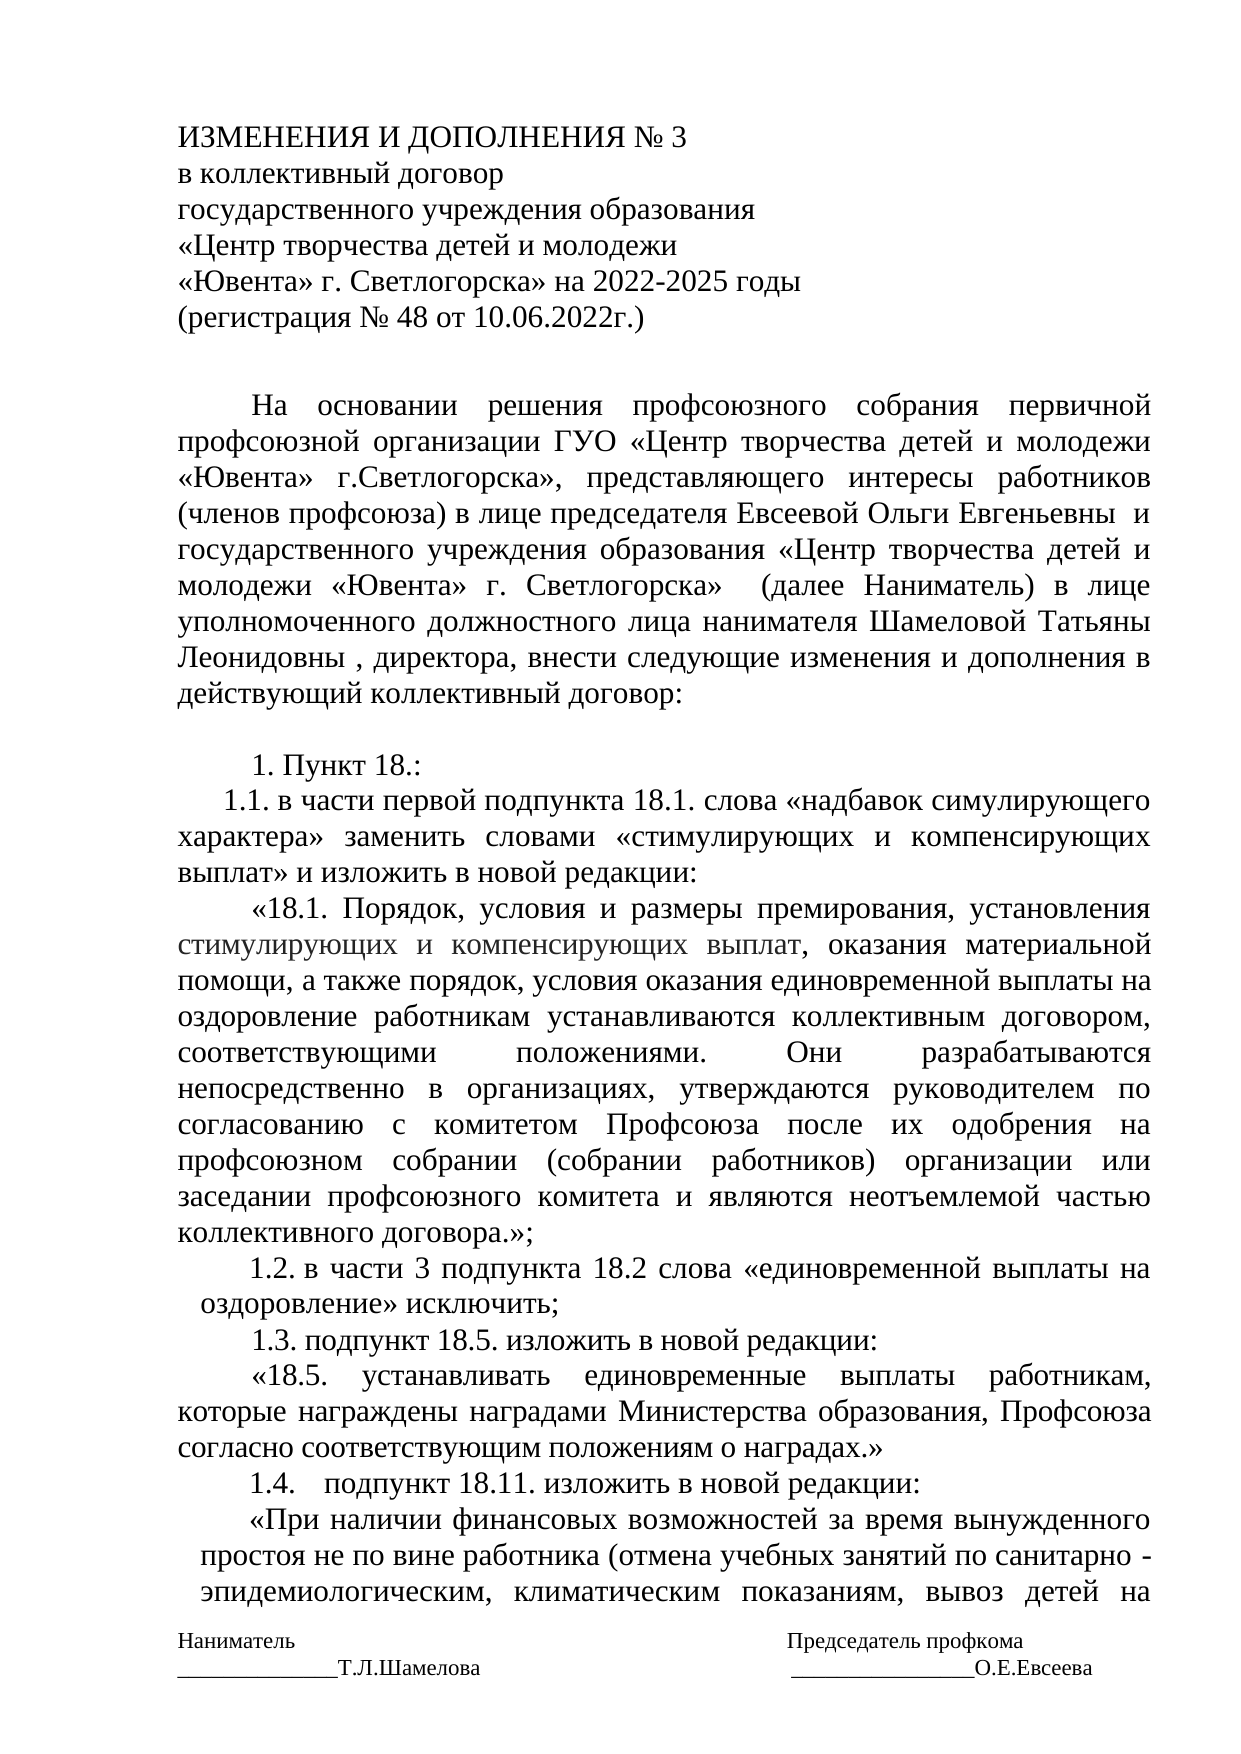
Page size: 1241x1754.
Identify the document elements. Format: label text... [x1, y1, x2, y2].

list подпункт 18.11. изложить в новой редакции: [249, 1464, 1152, 1500]
text «18.5. устанавливать единовременные выплаты работникам, которые награждены наградами Министерства образования, Профсоюза согласно соответствующим положениям о наградах.» [177, 1357, 1152, 1464]
text На основании решения профсоюзного собрания первичной профсоюзной организации ГУО «Центр творчества детей и молодежи «Ювента» г.Светлогорска», представляющего интересы работников (членов профсоюза) в лице председателя Евсеевой Ольги Евгеньевны и государственного учреждения образования «Центр творчества детей и молодежи «Ювента» г. Светлогорска» (далее Наниматель) в лице уполномоченного должностного лица нанимателя Шамеловой Татьяны Леонидовны , директора, внести следующие изменения и дополнения в действующий коллективный договор: [177, 386, 1152, 710]
text 1.3. подпункт 18.5. изложить в новой редакции: [177, 1321, 1152, 1357]
text (регистрация № 48 от 10.06.2022г.) [177, 298, 1152, 334]
list Пункт 18.: [177, 746, 1152, 782]
list в части первой подпункта 18.1. слова «надбавок симулирующего характера» заменить словами «стимулирующих и компенсирующих выплат» и изложить в новой редакции: [177, 782, 1152, 889]
list в части 3 подпункта 18.2 слова «единовременной выплаты на оздоровление» исключить; [200, 1249, 1152, 1321]
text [200, 1500, 1152, 1608]
text «18.1. Порядок, условия и размеры премирования, установления стимулирующих и компенсирующих выплат, оказания материальной помощи, а также порядок, условия оказания единовременной выплаты на оздоровление работникам устанавливаются коллективным договором, соответствующими положениями. Они разрабатываются непосредственно в организациях, утверждаются руководителем по согласованию с комитетом Профсоюза после их одобрения на профсоюзном собрании (собрании работников) организации или заседании профсоюзного комитета и являются неотъемлемой частью коллективного договора.»; [177, 889, 1152, 1249]
text государственного учреждения образования [177, 190, 1152, 226]
text «Ювента» г. Светлогорска» на 2022-2025 годы [177, 262, 1152, 298]
text в коллективный договор [177, 154, 1152, 190]
text «Центр творчества детей и молодежи [177, 226, 1152, 262]
text ИЗМЕНЕНИЯ И ДОПОЛНЕНИЯ № 3 [177, 118, 1152, 154]
